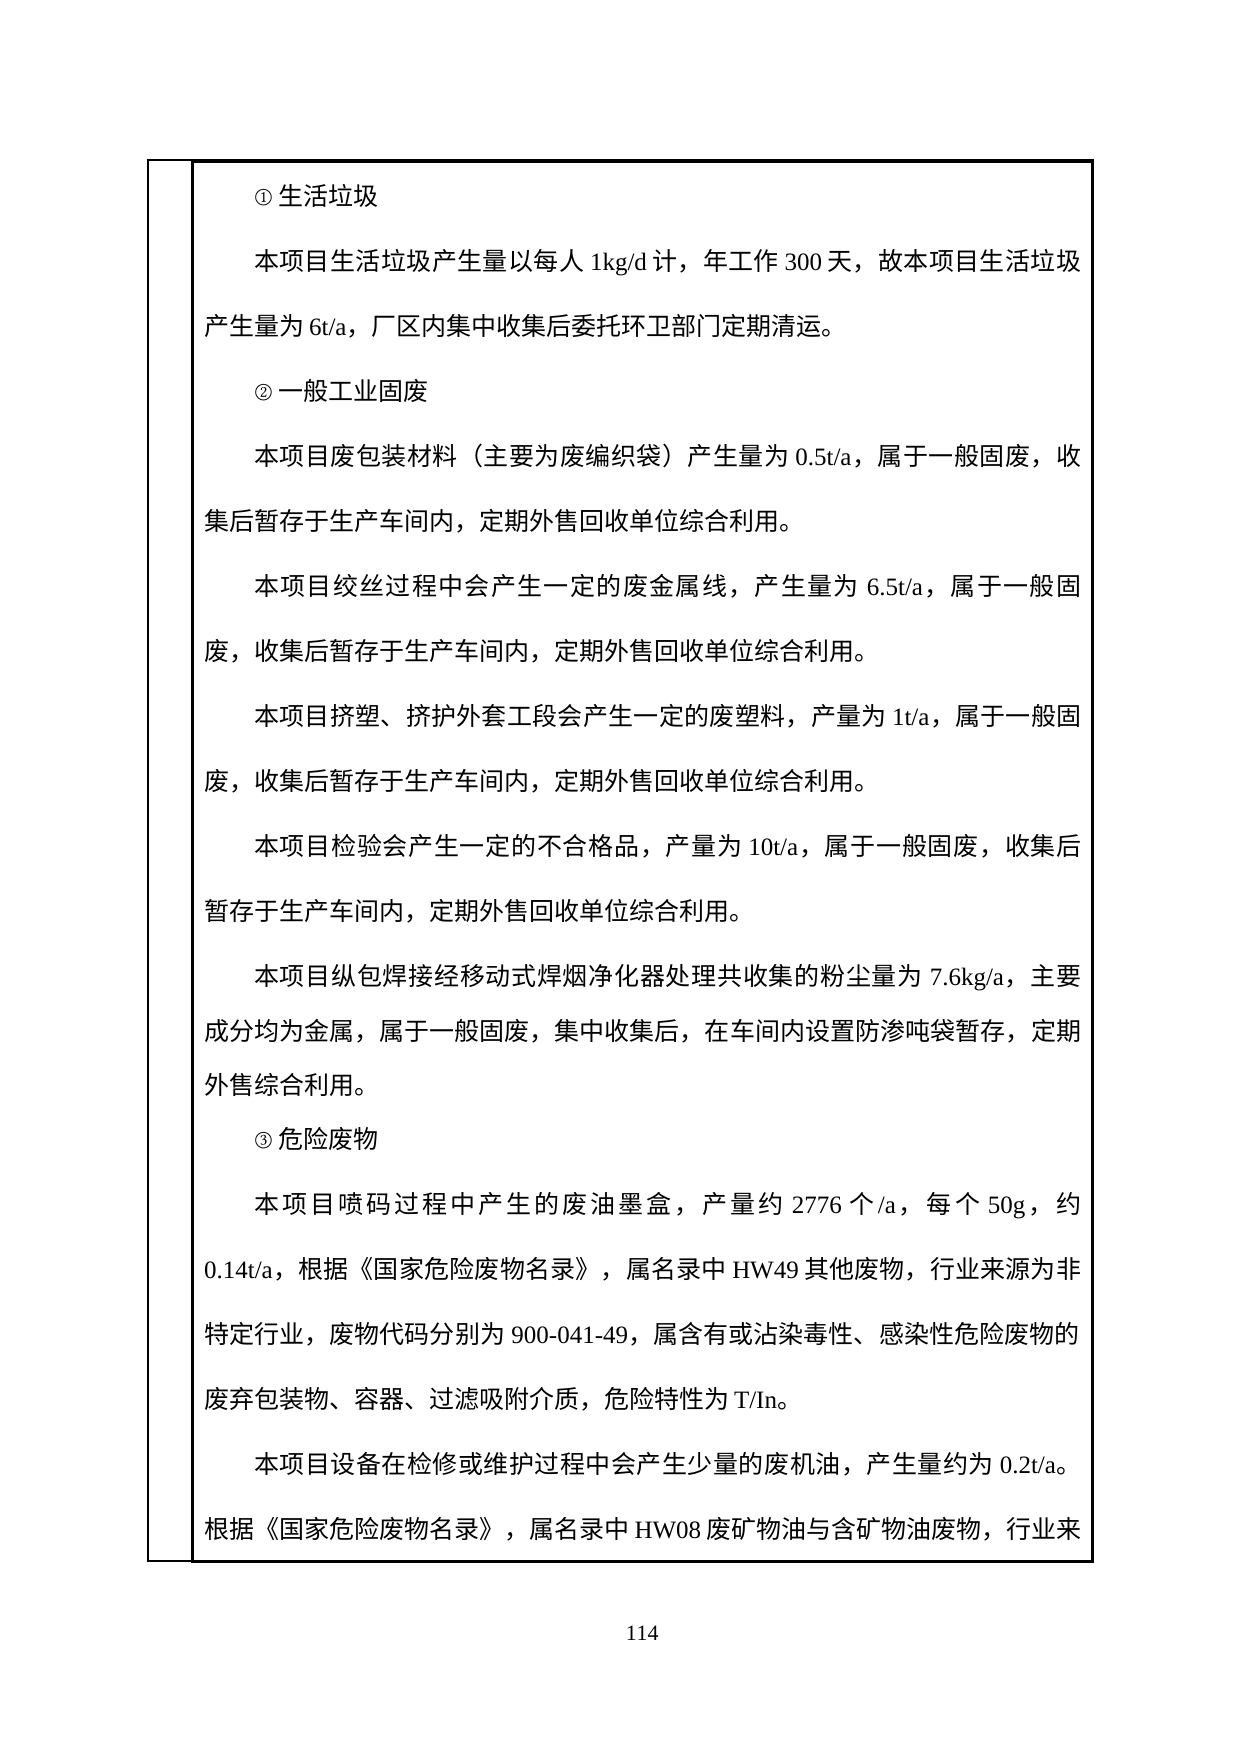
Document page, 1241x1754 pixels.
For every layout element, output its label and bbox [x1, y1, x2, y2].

table_header [149, 161, 191, 1560]
table_header [194, 163, 1091, 1560]
